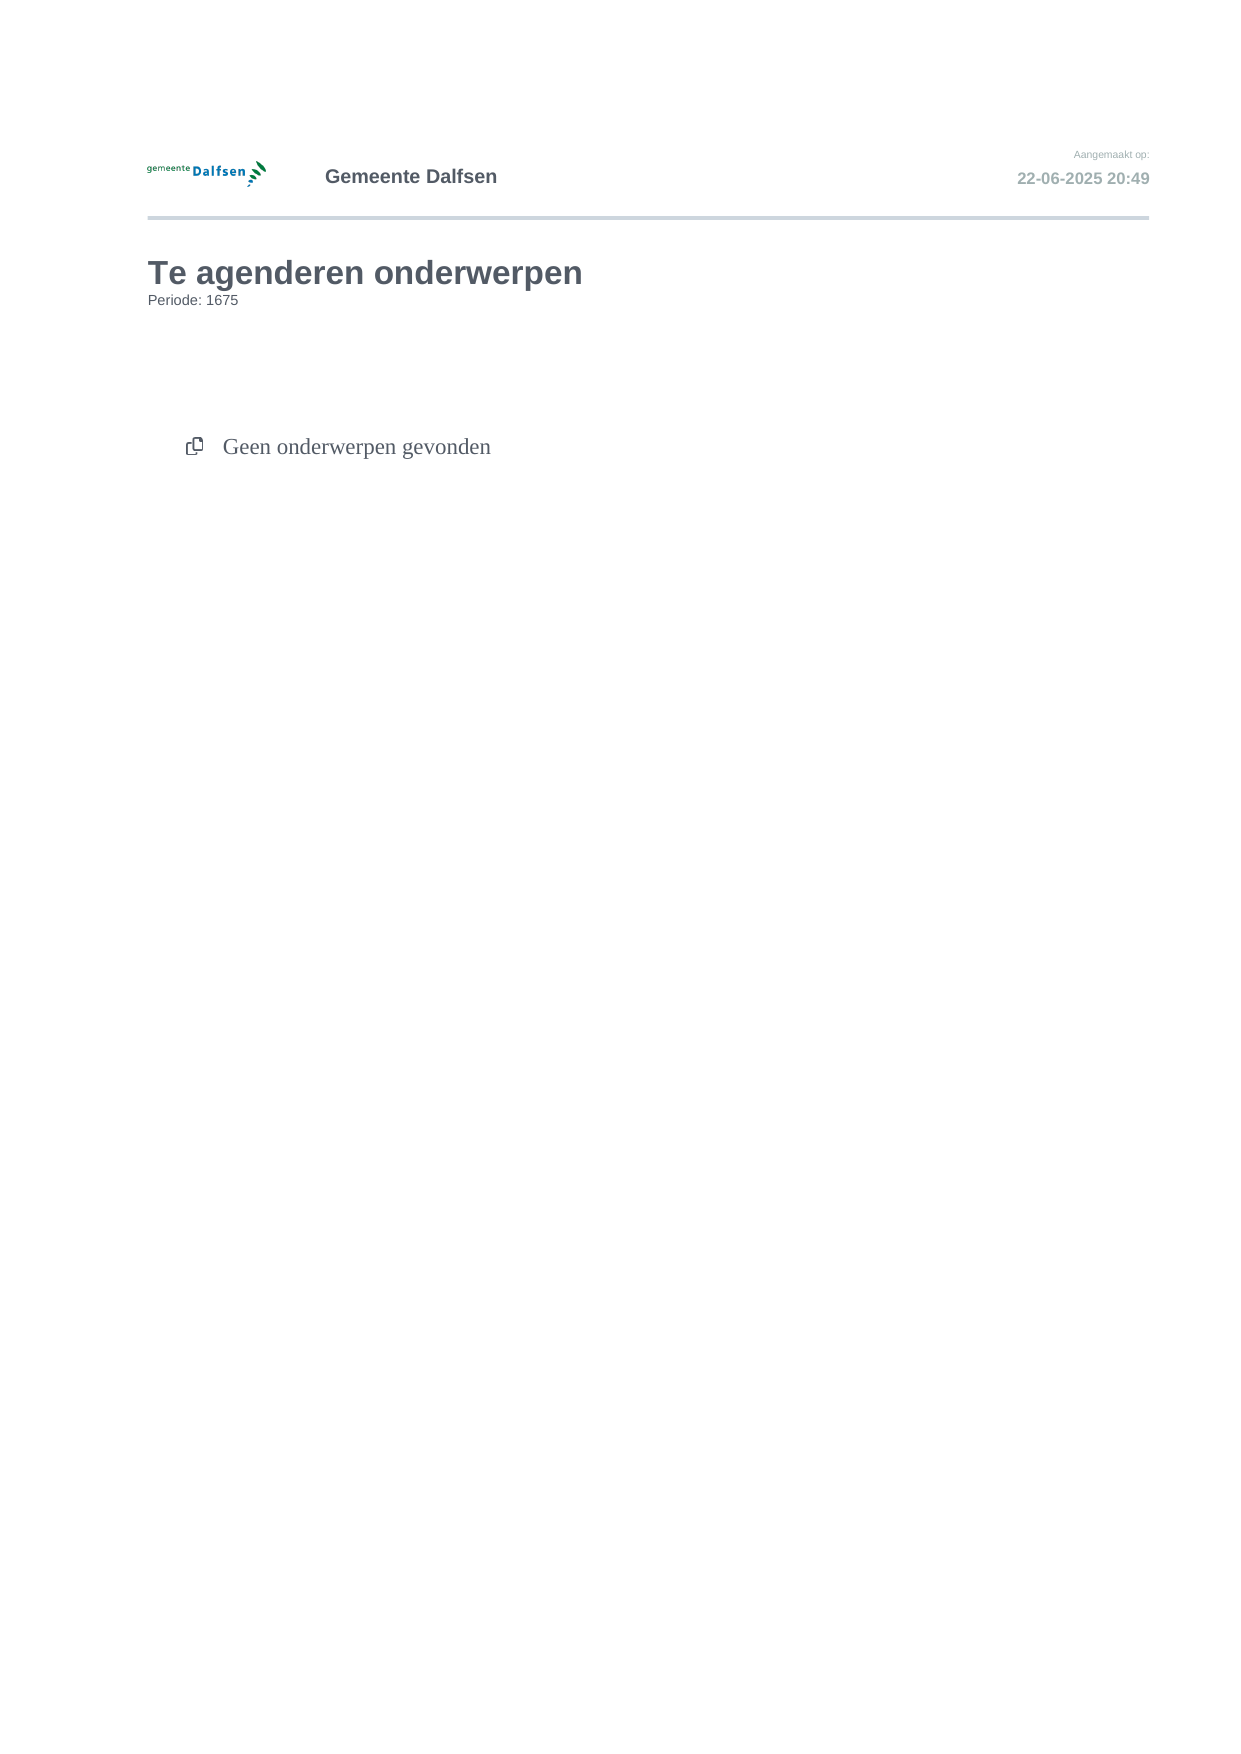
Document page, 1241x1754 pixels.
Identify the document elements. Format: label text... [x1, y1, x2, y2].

table_header Aangemaakt op: [727, 148, 1149, 161]
list Geen onderwerpen gevonden [185, 433, 1093, 459]
table_header Gemeente Dalfsen [325, 148, 727, 188]
table_cell 22-06-2025 20:49 [727, 161, 1149, 188]
table_cell Periode: 1675 [148, 292, 727, 325]
picture [186, 437, 203, 455]
table_header [148, 148, 325, 188]
table_header Te agenderen onderwerpen [148, 245, 727, 292]
picture [147, 161, 266, 187]
picture [147, 216, 1150, 220]
